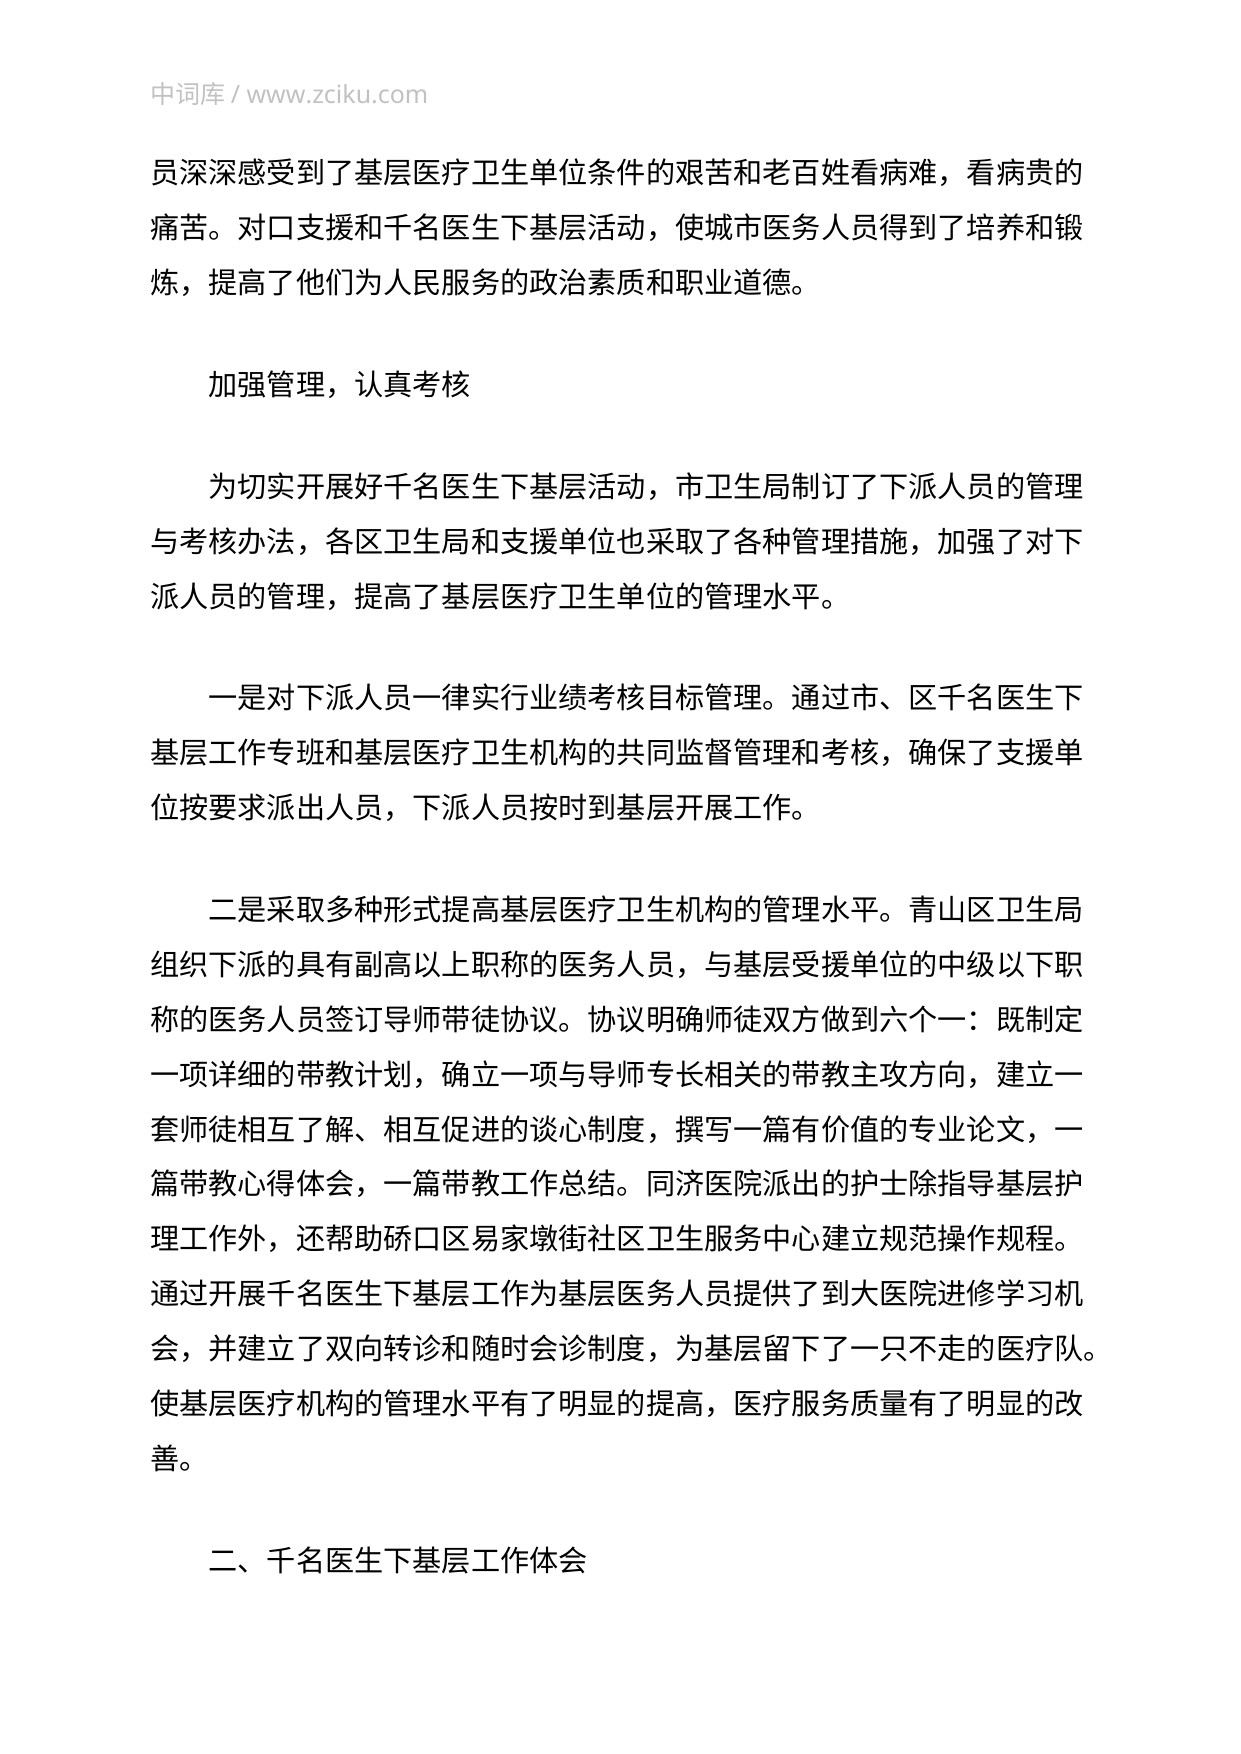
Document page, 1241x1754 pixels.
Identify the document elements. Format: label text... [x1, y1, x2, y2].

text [150, 150, 1090, 302]
text 一是对下派人员一律实行业绩考核目标管理。通过市、区千名医生下基层工作专班和基层医疗卫生机构的共同监督管理和考核，确保了支援单位按要求派出人员，下派人员按时到基层开展工作。 [150, 675, 1090, 827]
text 二是采取多种形式提高基层医疗卫生机构的管理水平。青山区卫生局组织下派的具有副高以上职称的医务人员，与基层受援单位的中级以下职称的医务人员签订导师带徒协议。协议明确师徒双方做到六个一：既制定一项详细的带教计划，确立一项与导师专长相关的带教主攻方向，建立一套师徒相互了解、相互促进的谈心制度，撰写一篇有价值的专业论文，一篇带教心得体会，一篇带教工作总结。同济医院派出的护士除指导基层护理工作外，还帮助硚口区易家墩街社区卫生服务中心建立规范操作规程。通过开展千名医生下基层工作为基层医务人员提供了到大医院进修学习机会，并建立了双向转诊和随时会诊制度，为基层留下了一只不走的医疗队。使基层医疗机构的管理水平有了明显的提高，医疗服务质量有了明显的改善。 [150, 886, 1090, 1478]
text 二、千名医生下基层工作体会 [150, 1537, 1090, 1579]
text 为切实开展好千名医生下基层活动，市卫生局制订了下派人员的管理与考核办法，各区卫生局和支援单位也采取了各种管理措施，加强了对下派人员的管理，提高了基层医疗卫生单位的管理水平。 [150, 463, 1090, 615]
text 加强管理，认真考核 [150, 362, 1090, 404]
